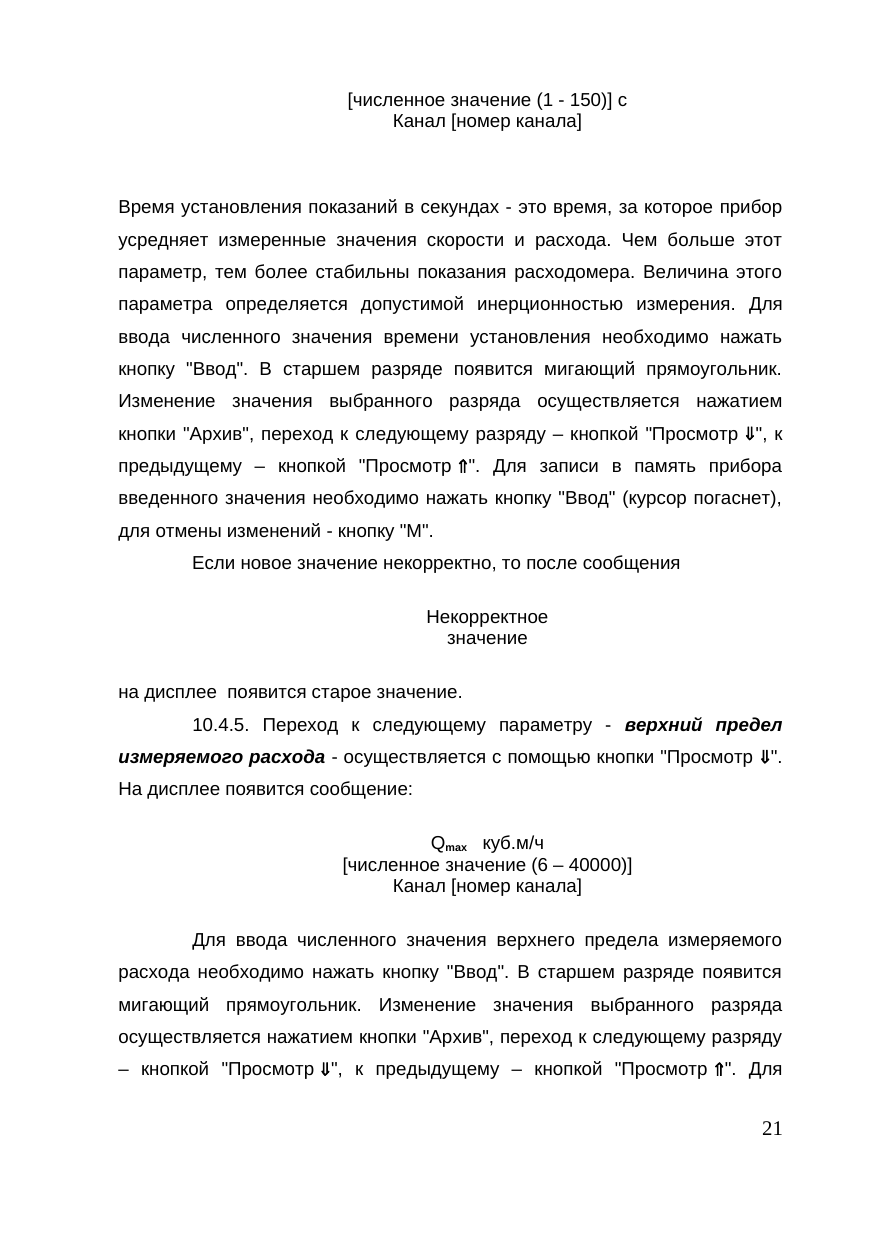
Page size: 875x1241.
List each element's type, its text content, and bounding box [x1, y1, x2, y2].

text Qmax куб.м/ч [118, 832, 782, 853]
text Если новое значение некорректно, то после сообщения [118, 552, 782, 573]
text [численное значение (6 – 40000)] [118, 853, 782, 875]
text Время установления показаний в секундах - это время, за которое прибор усредняет измеренные значения скорости и расхода. Чем больше этот параметр, тем более стабильны показания расходомера. Величина этого параметра определяется допустимой инерционностью измерения. Для ввода численного значения времени установления необходимо нажать кнопку "Ввод". В старшем разряде появится мигающий прямоугольник. Изменение значения выбранного разряда осуществляется нажатием кнопки "Архив", переход к следующему разряду – кнопкой "Просмотр ", к предыдущему – кнопкой "Просмотр ". Для записи в память прибора введенного значения необходимо нажать кнопку "Ввод" (курсор погаснет), для отмены изменений - кнопку "М". [118, 196, 782, 541]
text значение [118, 627, 782, 649]
text на дисплее появится старое значение. [118, 681, 782, 703]
text Некорректное [118, 606, 782, 627]
text [численное значение (1 - 150)] с [118, 89, 782, 110]
text Канал [номер канала] [118, 110, 782, 132]
text 10.4.5. Переход к следующему параметру - верхний предел измеряемого расхода - осуществляется с помощью кнопки "Просмотр ". На дисплее появится сообщение: [118, 713, 782, 799]
text Канал [номер канала] [118, 875, 782, 897]
